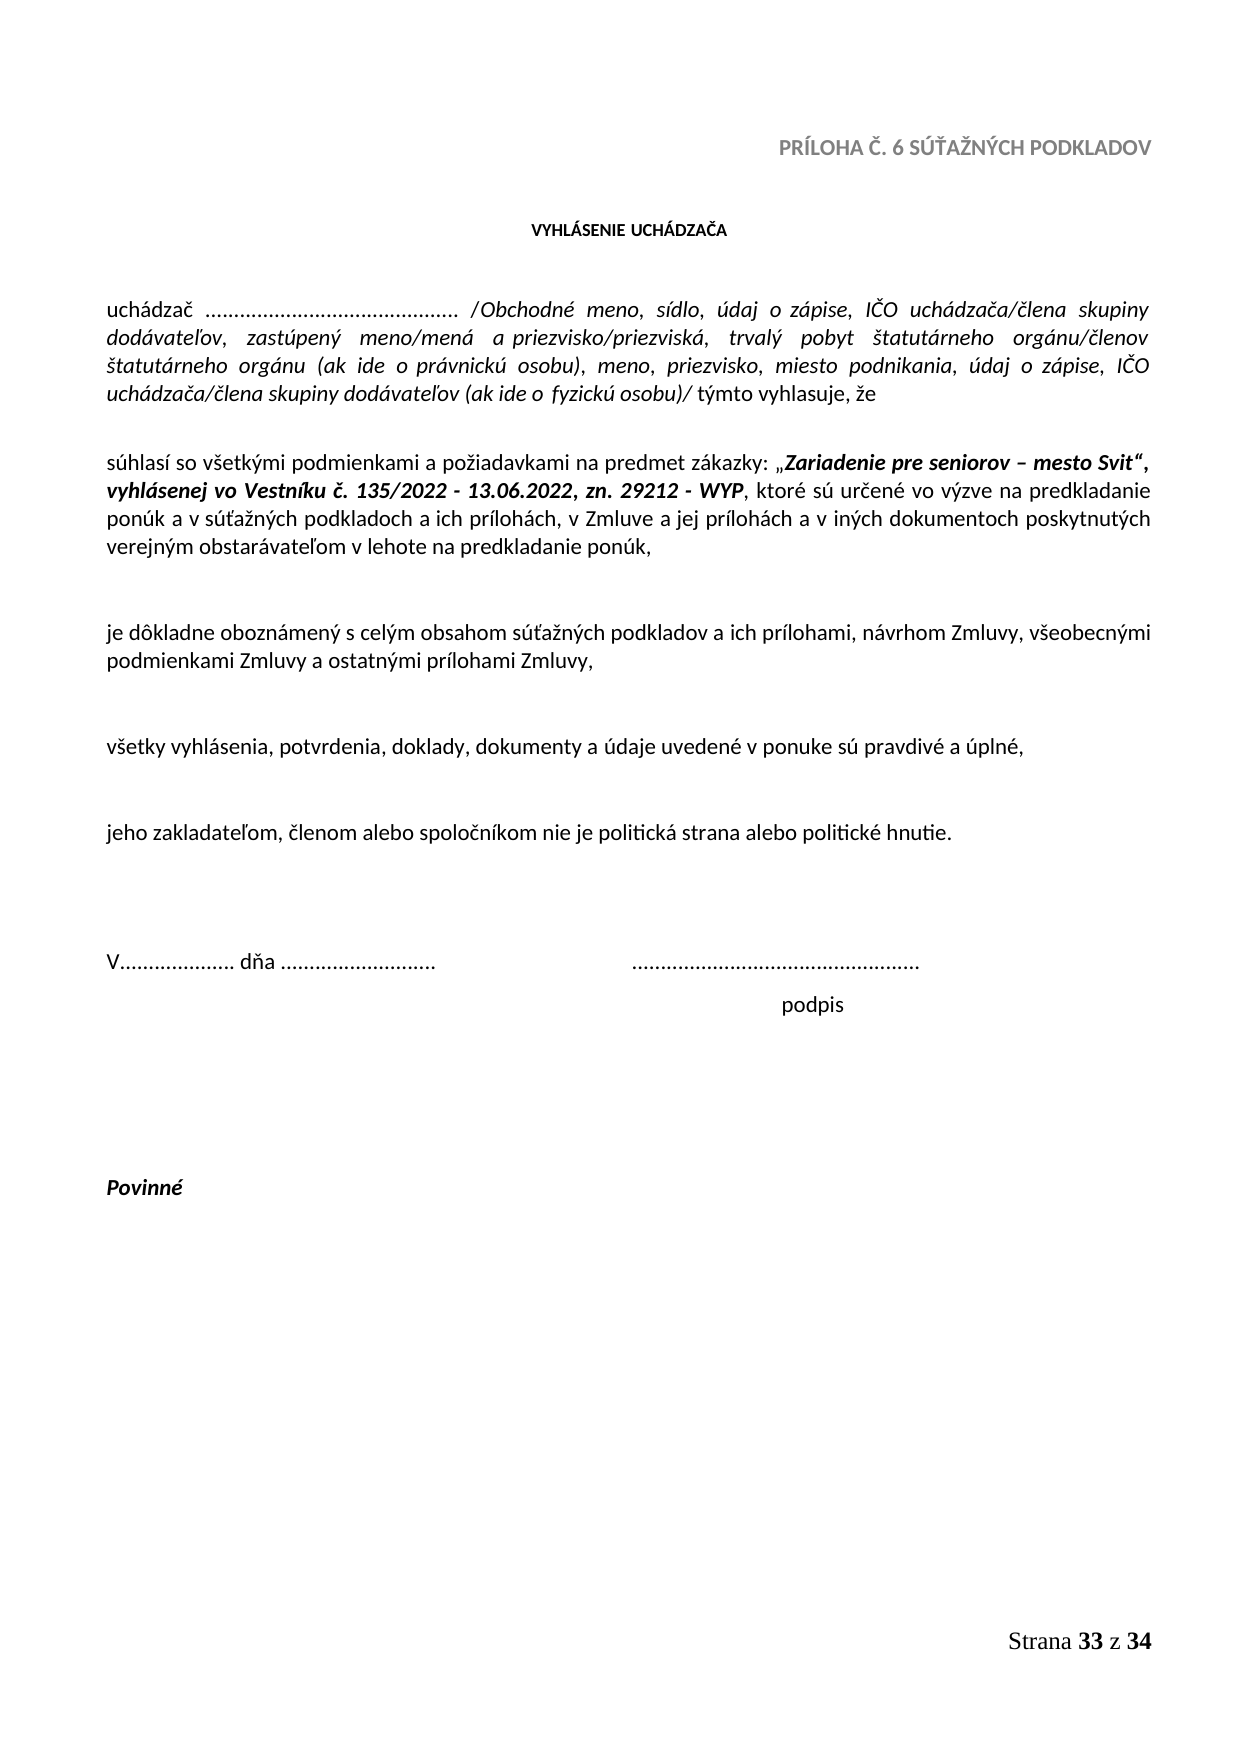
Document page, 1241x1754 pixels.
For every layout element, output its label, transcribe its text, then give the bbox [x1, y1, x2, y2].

text uchádzač ............................................ /Obchodné meno, sídlo, údaj o zápise, IČO uchádzača/člena skupiny dodávateľov, zastúpený meno/mená a priezvisko/priezviská, trvalý pobyt štatutárneho orgánu/členov štatutárneho orgánu (ak ide o právnickú osobu), meno, priezvisko, miesto podnikania, údaj o zápise, IČO uchádzača/člena skupiny dodávateľov (ak ide o fyzickú osobu)/ týmto vyhlasuje, že [106, 296, 1152, 408]
text je dôkladne oboznámený s celým obsahom súťažných podkladov a ich prílohami, návrhom Zmluvy, všeobecnými podmienkami Zmluvy a ostatnými prílohami Zmluvy, [106, 618, 1152, 674]
text podpis [706, 990, 1152, 1018]
text jeho zakladateľom, členom alebo spoločníkom nie je politická strana alebo politické hnutie. [106, 818, 1152, 846]
text V.................... dňa ........................... .................................................. [106, 947, 1152, 975]
text PRÍLOHA Č. 6 Súťažných podkladov [106, 133, 1152, 161]
text Povinné [106, 1173, 1152, 1202]
text vyhlásenie uchádzača [106, 214, 1152, 242]
text všetky vyhlásenia, potvrdenia, doklady, dokumenty a údaje uvedené v ponuke sú pravdivé a úplné, [106, 732, 1152, 760]
text súhlasí so všetkými podmienkami a požiadavkami na predmet zákazky: „Zariadenie pre seniorov – mesto Svit“, vyhlásenej vo Vestníku č. 135/2022 - 13.06.2022, zn. 29212 - WYP, ktoré sú určené vo výzve na predkladanie ponúk a v súťažných podkladoch a ich prílohách, v Zmluve a jej prílohách a v iných dokumentoch poskytnutých verejným obstarávateľom v lehote na predkladanie ponúk, [106, 448, 1152, 560]
